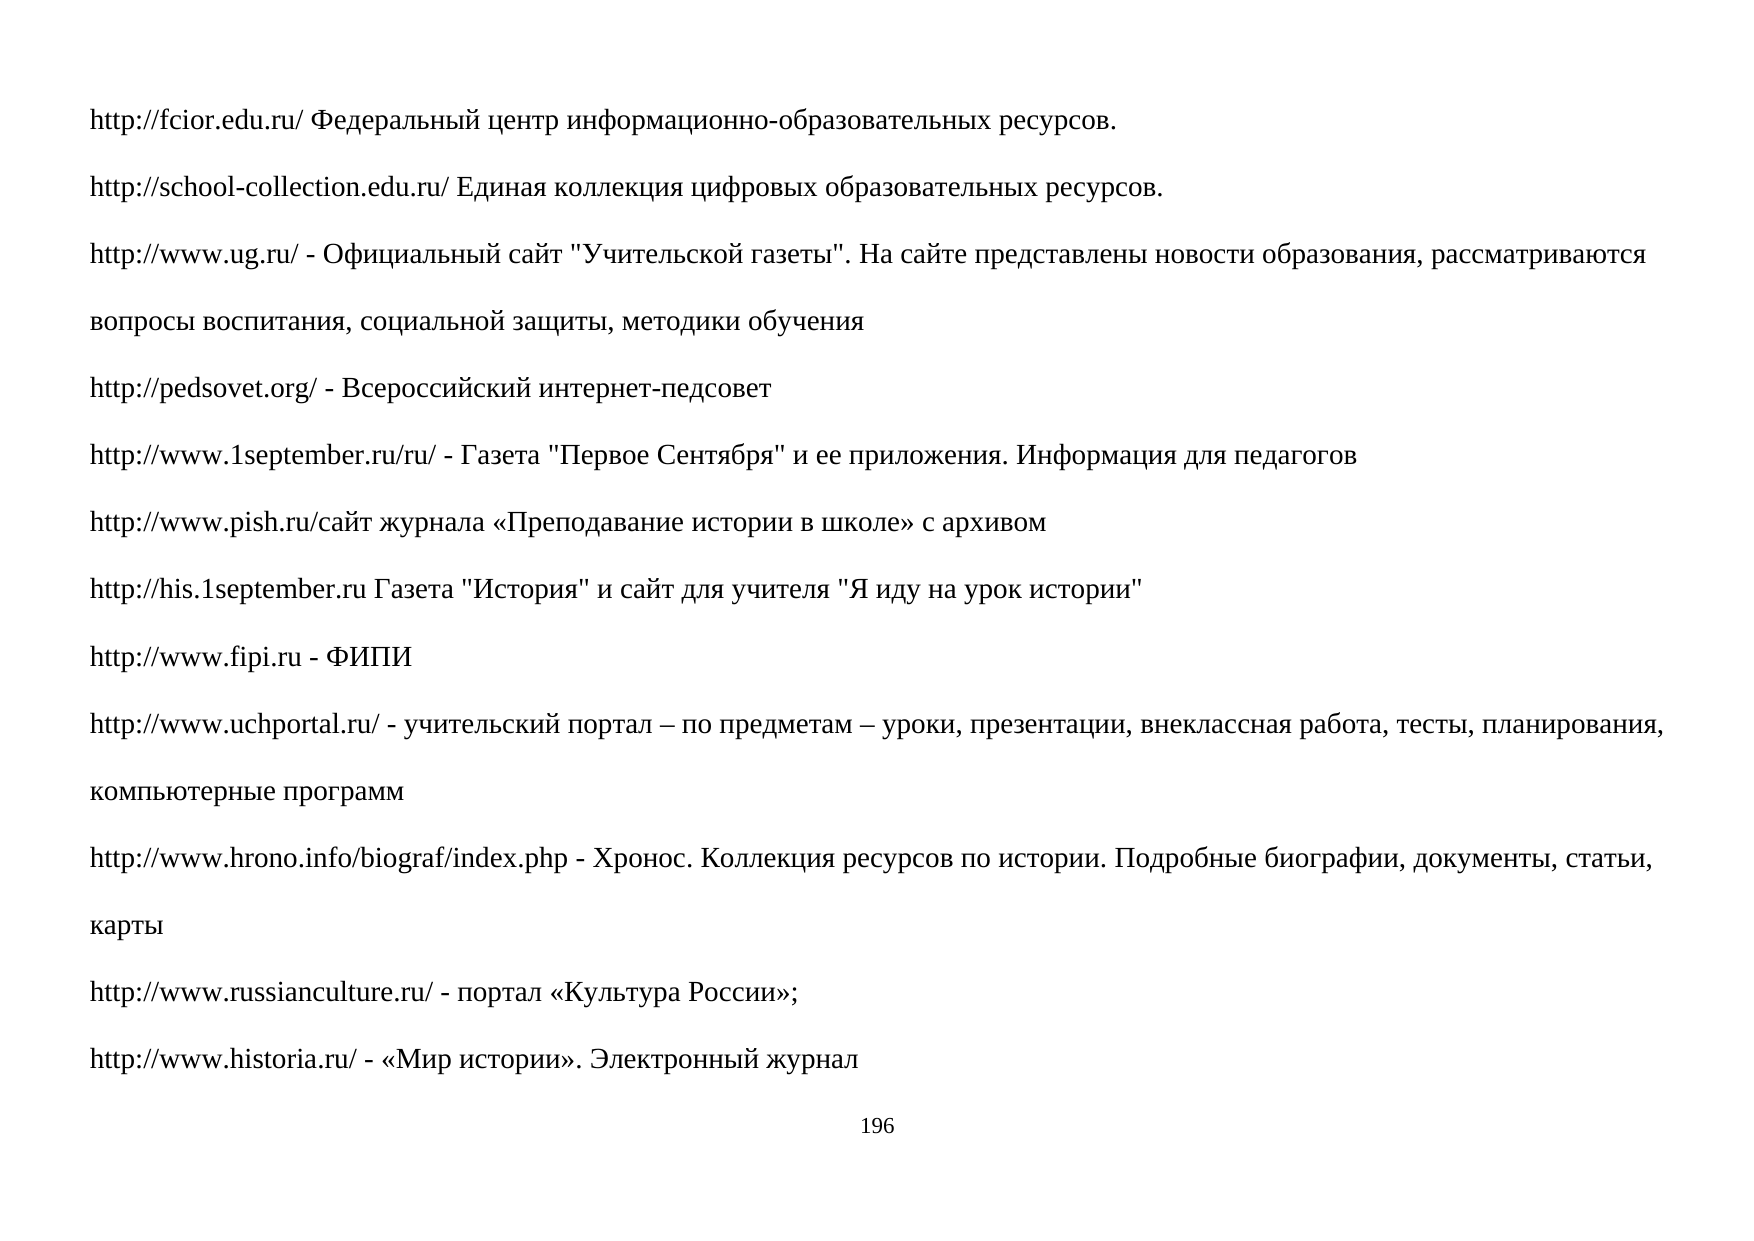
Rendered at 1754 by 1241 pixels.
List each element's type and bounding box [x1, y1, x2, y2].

text [89, 102, 1677, 1075]
